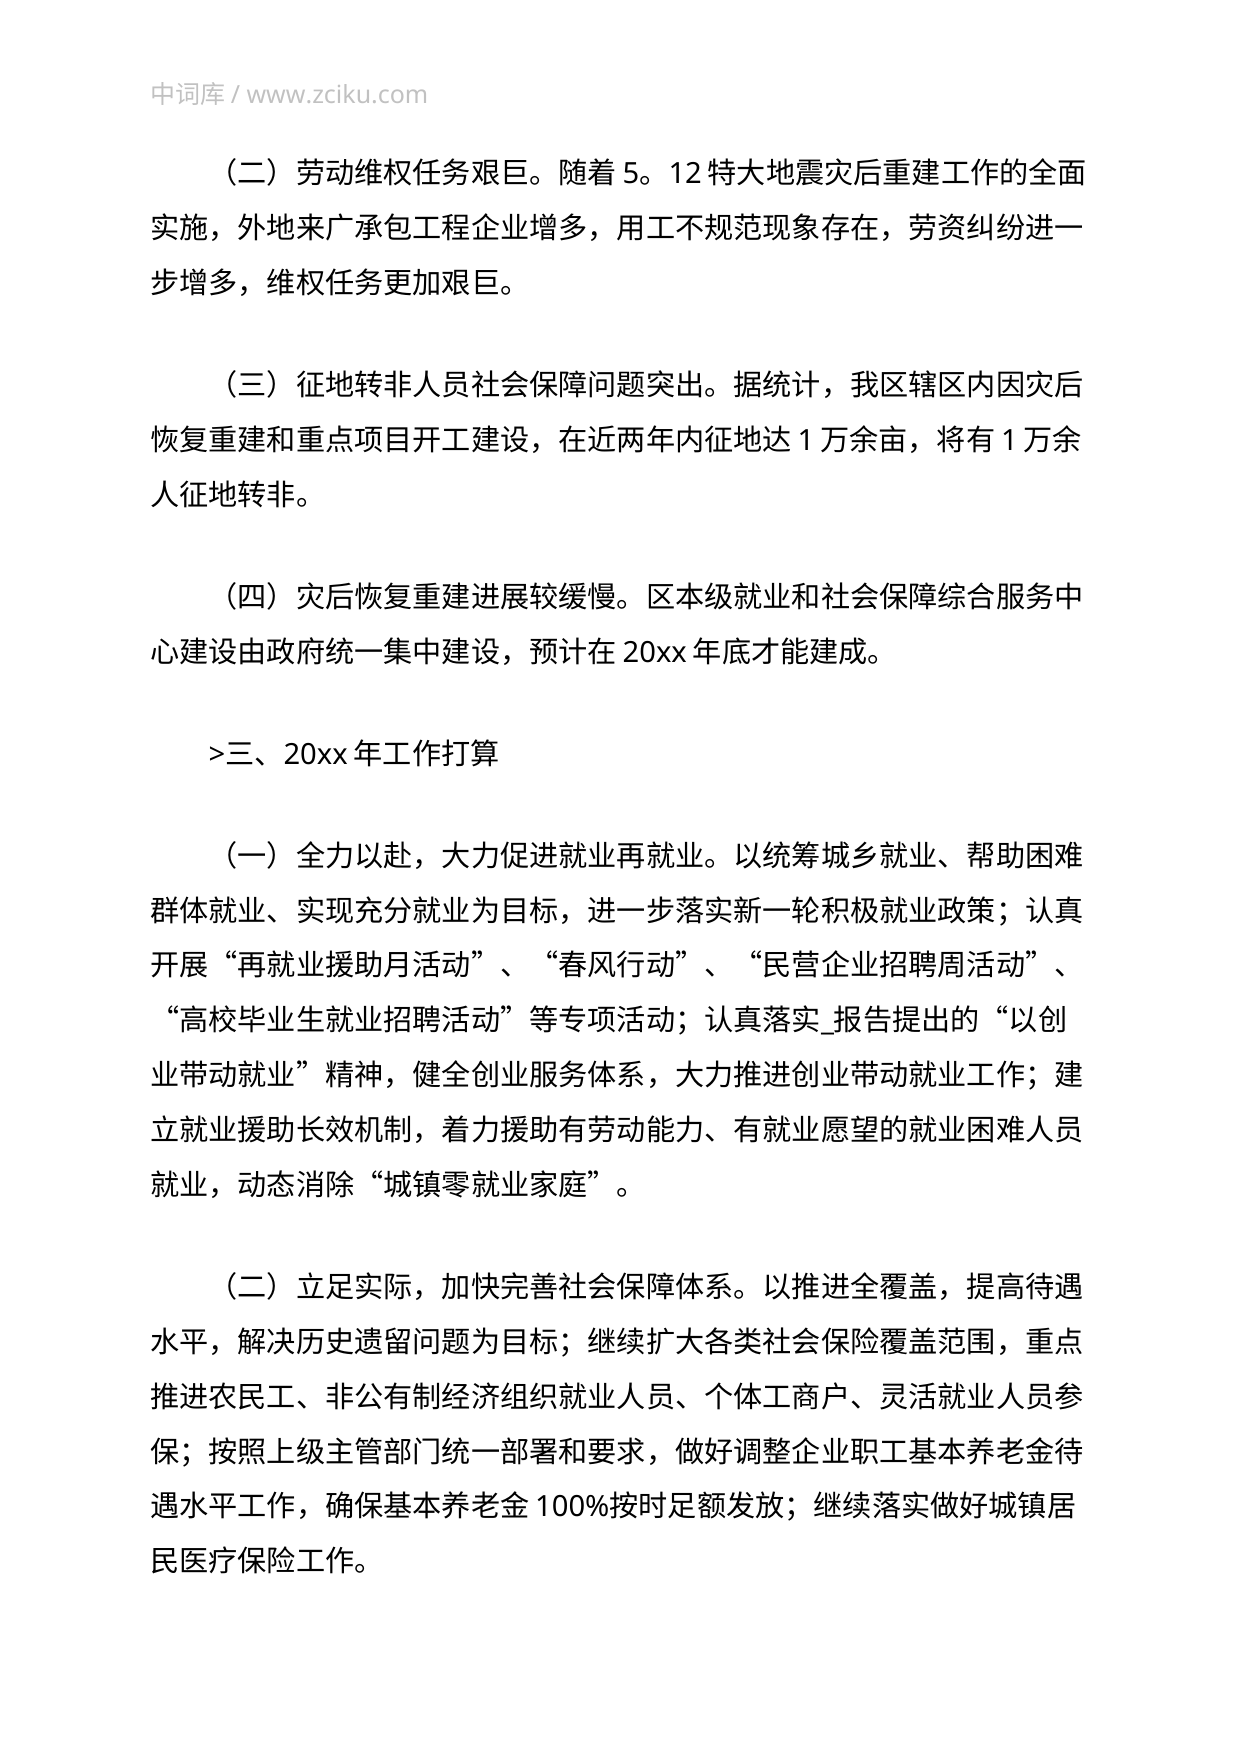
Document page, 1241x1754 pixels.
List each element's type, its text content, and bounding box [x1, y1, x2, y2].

text （二）劳动维权任务艰巨。随着5。12特大地震灾后重建工作的全面实施，外地来广承包工程企业增多，用工不规范现象存在，劳资纠纷进一步增多，维权任务更加艰巨。 [150, 150, 1090, 302]
text （一）全力以赴，大力促进就业再就业。以统筹城乡就业、帮助困难群体就业、实现充分就业为目标，进一步落实新一轮积极就业政策；认真开展“再就业援助月活动”、“春风行动”、“民营企业招聘周活动”、“高校毕业生就业招聘活动”等专项活动；认真落实_报告提出的“以创业带动就业”精神，健全创业服务体系，大力推进创业带动就业工作；建立就业援助长效机制，着力援助有劳动能力、有就业愿望的就业困难人员就业，动态消除“城镇零就业家庭”。 [150, 832, 1090, 1204]
text >三、20xx年工作打算 [150, 730, 1090, 773]
text （二）立足实际，加快完善社会保障体系。以推进全覆盖，提高待遇水平，解决历史遗留问题为目标；继续扩大各类社会保险覆盖范围，重点推进农民工、非公有制经济组织就业人员、个体工商户、灵活就业人员参保；按照上级主管部门统一部署和要求，做好调整企业职工基本养老金待遇水平工作，确保基本养老金100%按时足额发放；继续落实做好城镇居民医疗保险工作。 [150, 1263, 1090, 1580]
text （三）征地转非人员社会保障问题突出。据统计，我区辖区内因灾后恢复重建和重点项目开工建设，在近两年内征地达1万余亩，将有1万余人征地转非。 [150, 362, 1090, 514]
text （四）灾后恢复重建进展较缓慢。区本级就业和社会保障综合服务中心建设由政府统一集中建设，预计在20xx年底才能建成。 [150, 573, 1090, 671]
